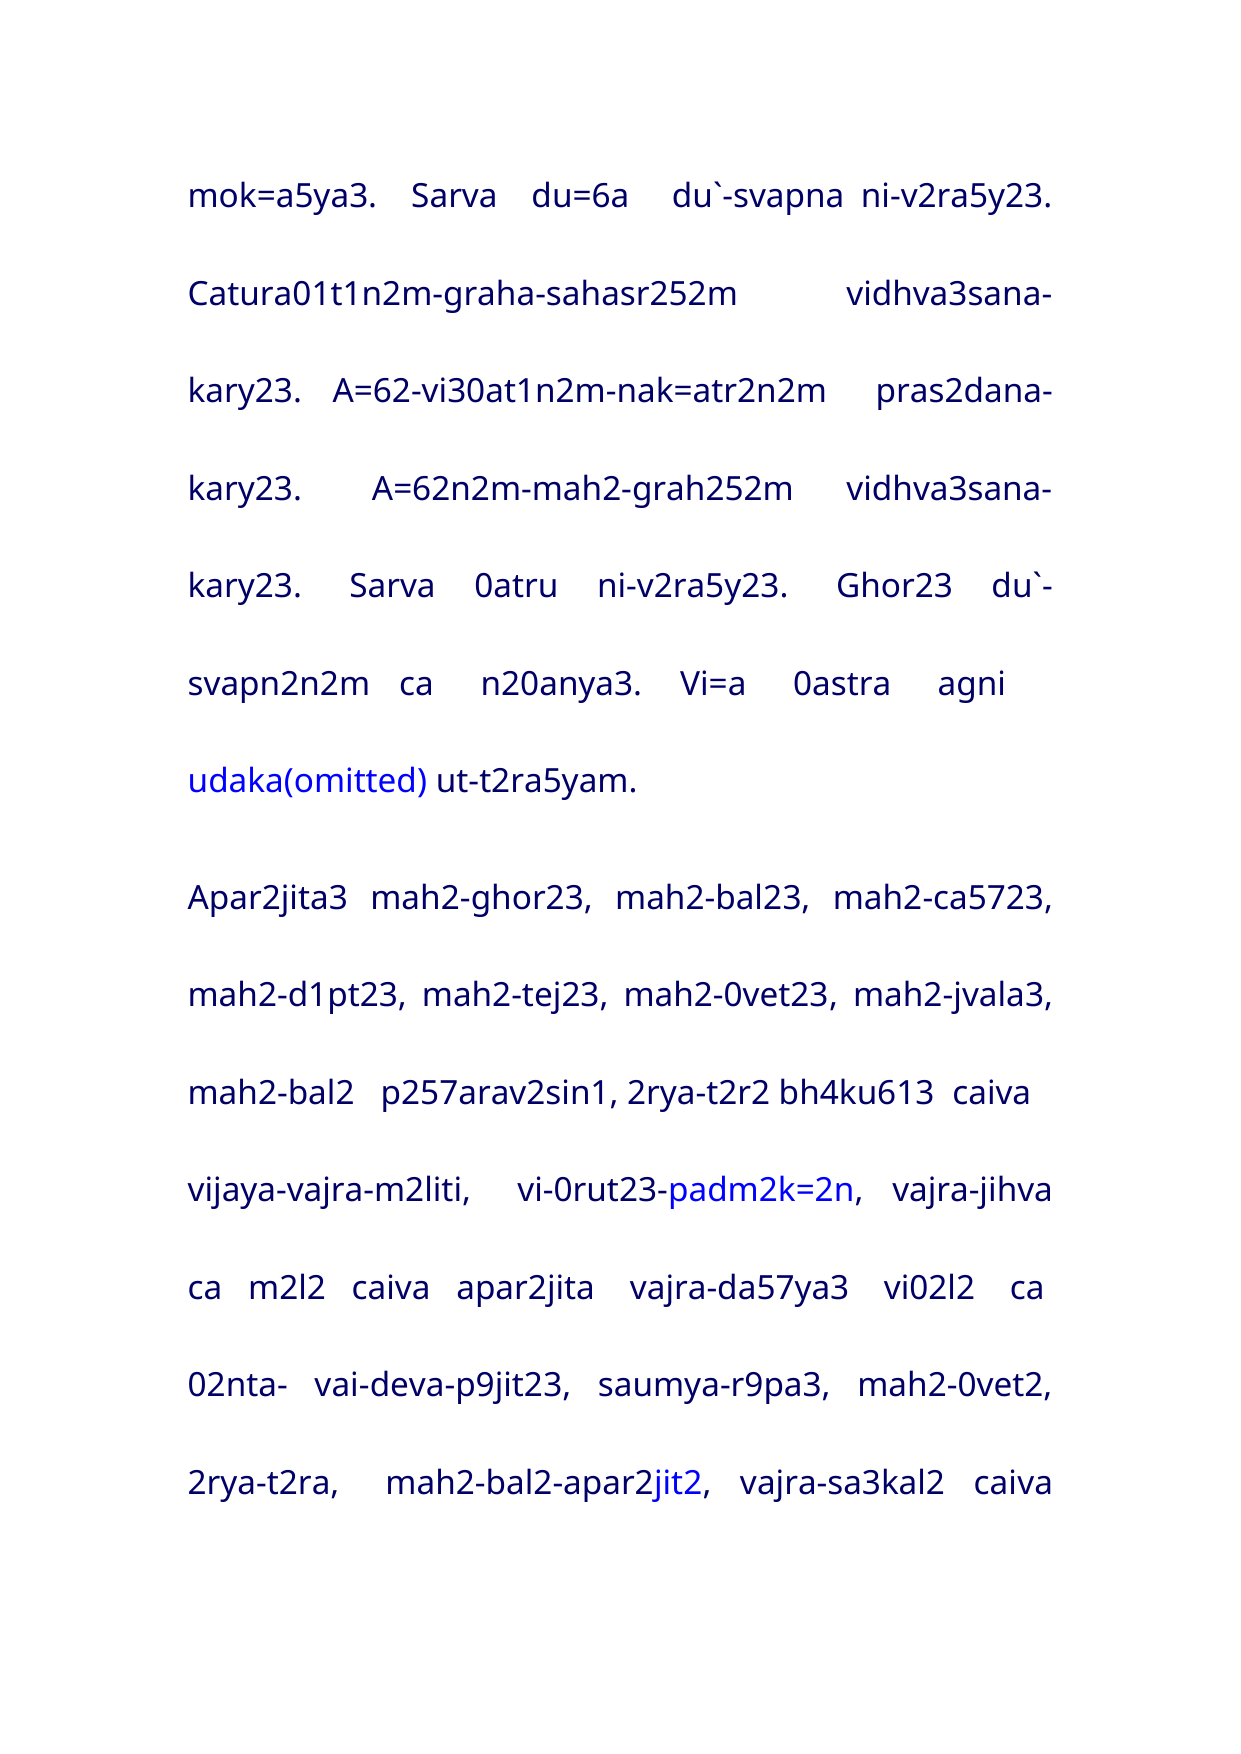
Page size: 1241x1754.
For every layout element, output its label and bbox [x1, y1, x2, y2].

text [187, 864, 1053, 1514]
text [187, 162, 1053, 812]
